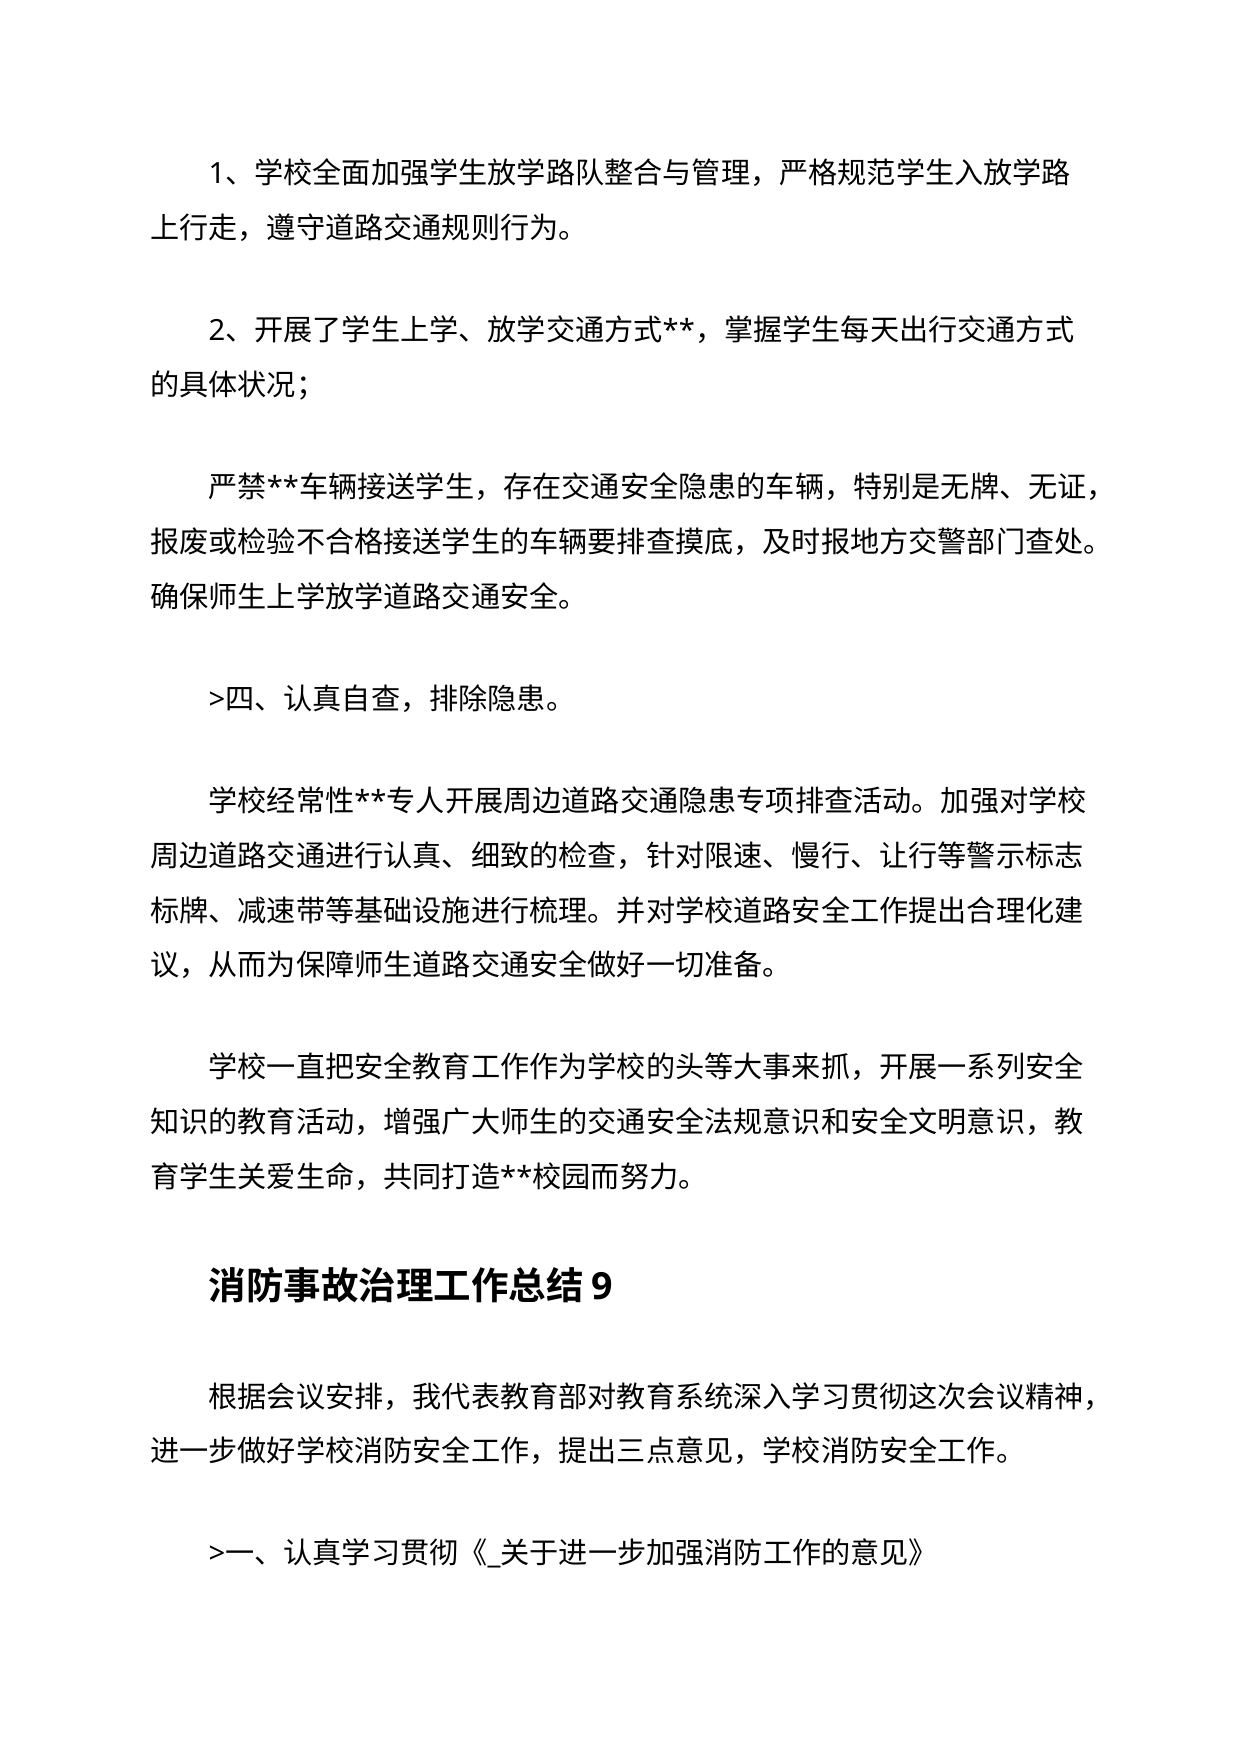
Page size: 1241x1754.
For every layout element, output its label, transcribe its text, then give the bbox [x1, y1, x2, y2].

text >四、认真自查，排除隐患。 [150, 675, 1090, 718]
text 学校经常性**专人开展周边道路交通隐患专项排查活动。加强对学校周边道路交通进行认真、细致的检查，针对限速、慢行、让行等警示标志标牌、减速带等基础设施进行梳理。并对学校道路安全工作提出合理化建议，从而为保障师生道路交通安全做好一切准备。 [150, 777, 1090, 984]
text >一、认真学习贯彻《_关于进一步加强消防工作的意见》 [150, 1530, 1090, 1572]
text 严禁**车辆接送学生，存在交通安全隐患的车辆，特别是无牌、无证，报废或检验不合格接送学生的车辆要排查摸底，及时报地方交警部门查处。确保师生上学放学道路交通安全。 [150, 463, 1090, 616]
text 1、学校全面加强学生放学路队整合与管理，严格规范学生入放学路上行走，遵守道路交通规则行为。 [150, 150, 1090, 247]
text 根据会议安排，我代表教育部对教育系统深入学习贯彻这次会议精神，进一步做好学校消防安全工作，提出三点意见，学校消防安全工作。 [150, 1373, 1090, 1470]
text 消防事故治理工作总结9 [150, 1256, 1090, 1310]
text 2、开展了学生上学、放学交通方式**，掌握学生每天出行交通方式的具体状况； [150, 307, 1090, 404]
text 学校一直把安全教育工作作为学校的头等大事来抓，开展一系列安全知识的教育活动，增强广大师生的交通安全法规意识和安全文明意识，教育学生关爱生命，共同打造**校园而努力。 [150, 1044, 1090, 1196]
